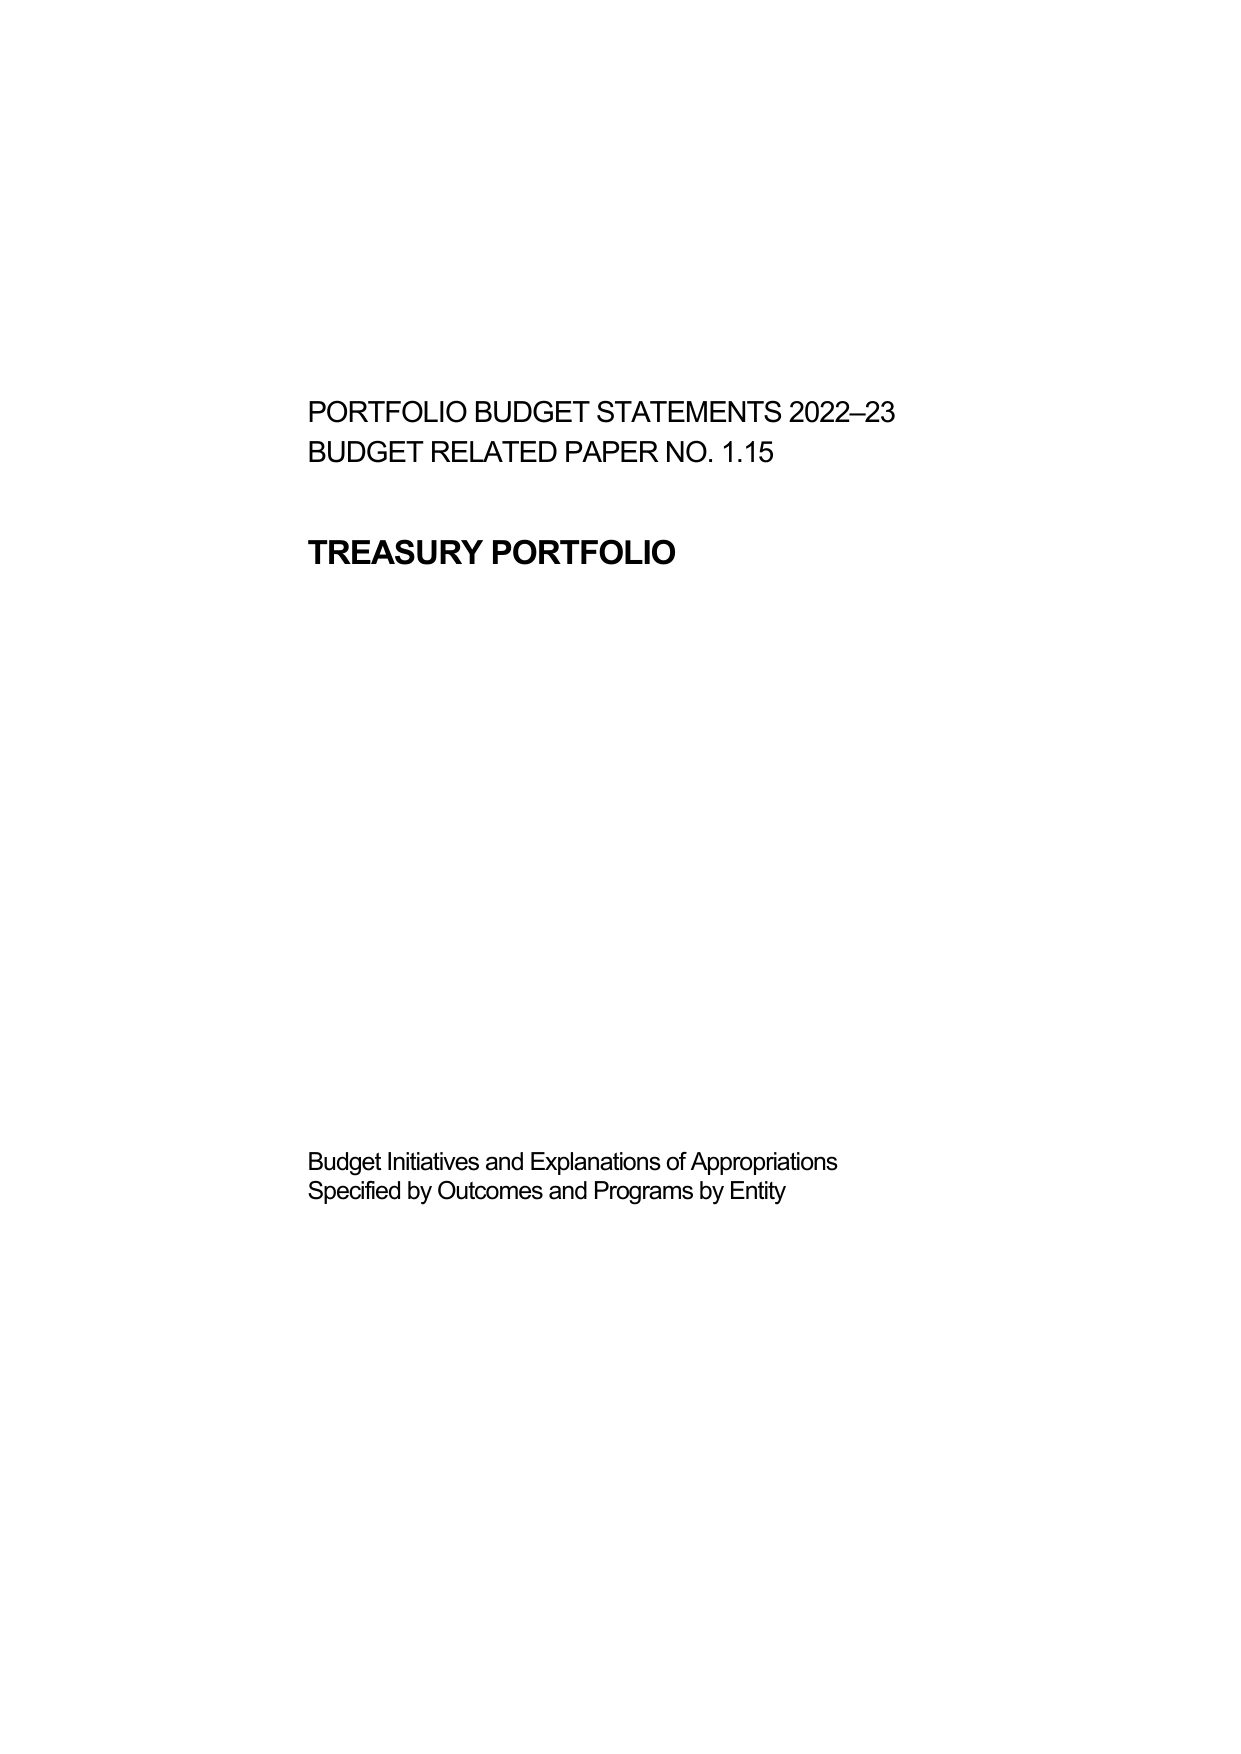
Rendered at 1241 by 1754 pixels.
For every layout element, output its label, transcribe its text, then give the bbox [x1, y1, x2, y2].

subtitle Portfolio Budget Statements 2022–23 [307, 395, 903, 429]
subtitle Budget Related Paper No. 1.15 [307, 435, 903, 469]
subtitle Treasury Portfolio [307, 533, 903, 572]
subtitle Budget Initiatives and Explanations of Appropriations Specified by Outcomes and Programs by Entity [307, 1147, 1022, 1204]
